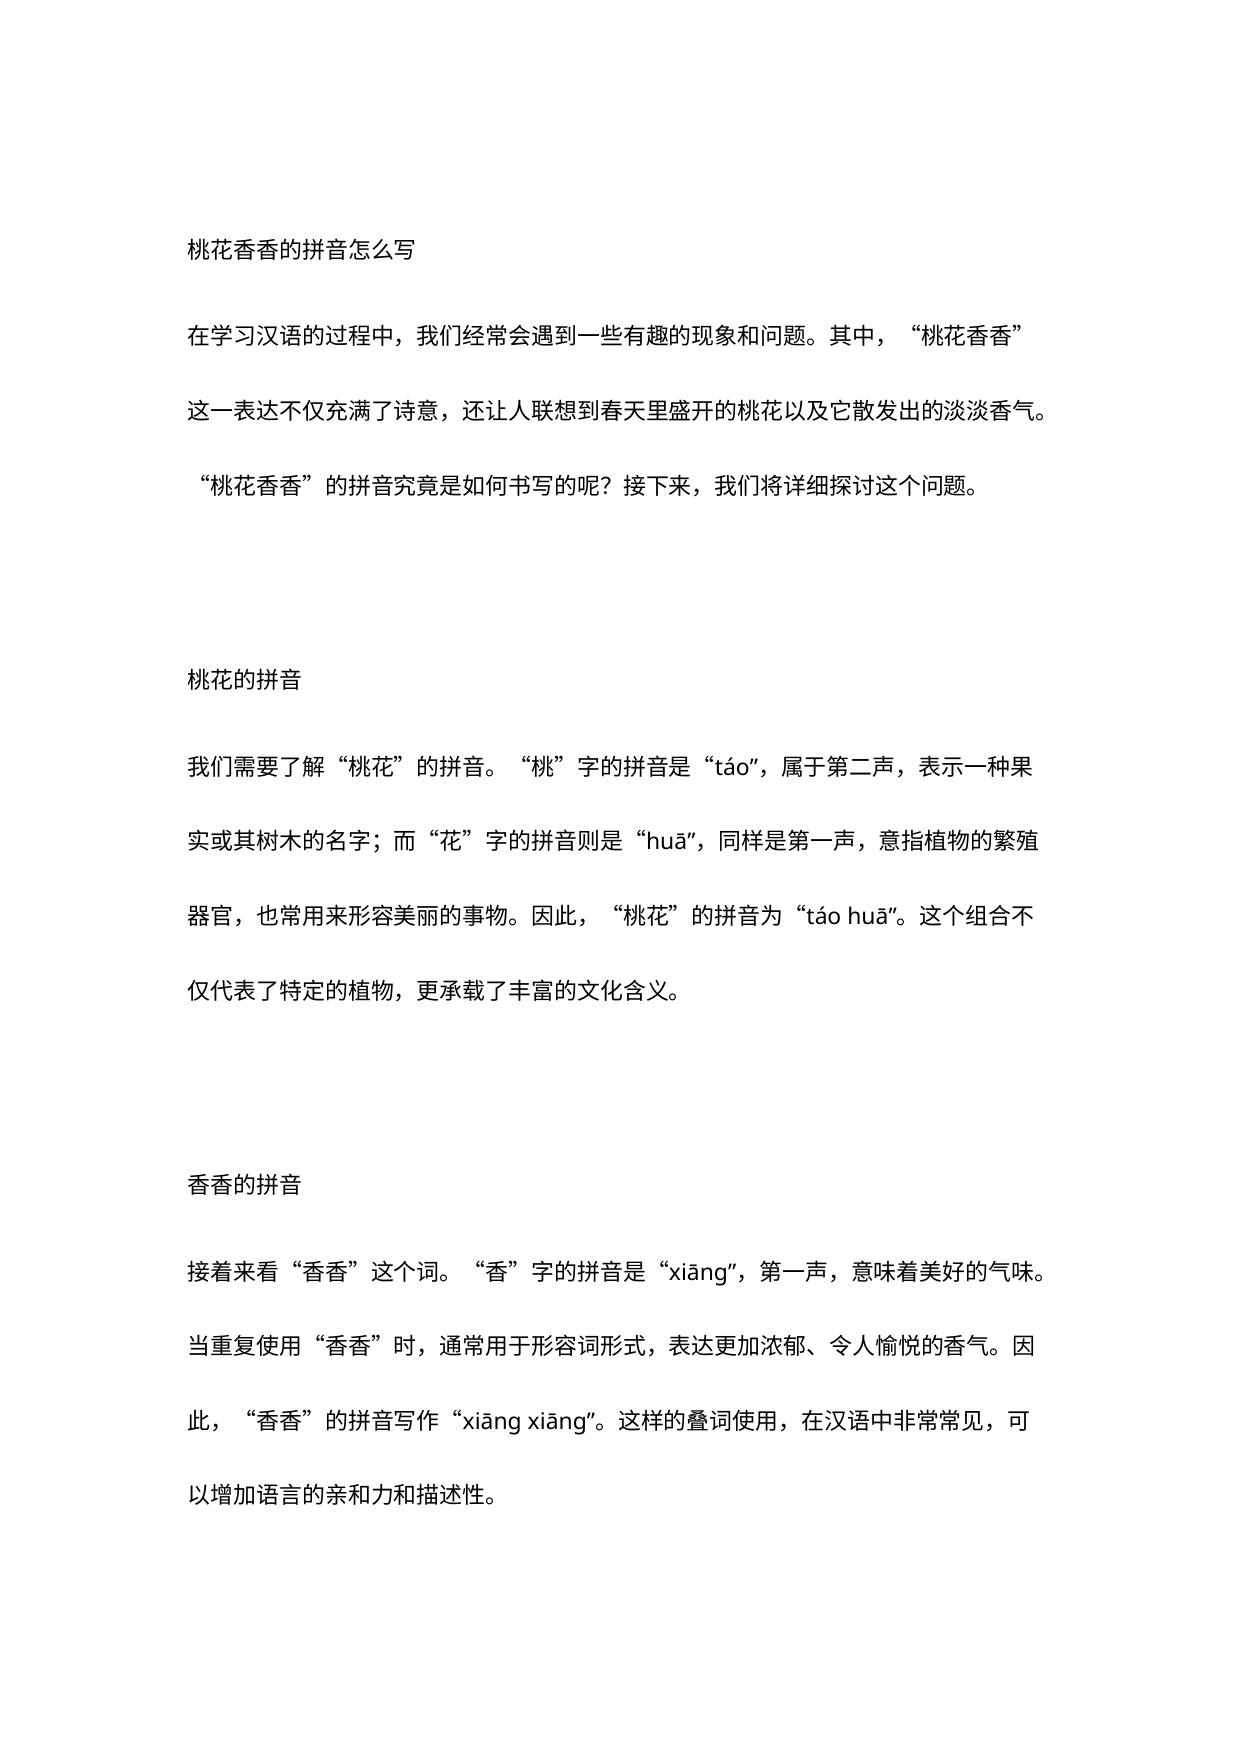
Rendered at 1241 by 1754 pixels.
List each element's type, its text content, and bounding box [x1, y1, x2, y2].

text 接着来看“香香”这个词。“香”字的拼音是“xiāng”，第一声，意味着美好的气味。当重复使用“香香”时，通常用于形容词形式，表达更加浓郁、令人愉悦的香气。因此，“香香”的拼音写作“xiāng xiāng”。这样的叠词使用，在汉语中非常常见，可以增加语言的亲和力和描述性。 [187, 1237, 1053, 1527]
text 桃花的拼音 [187, 646, 1053, 711]
text 我们需要了解“桃花”的拼音。“桃”字的拼音是“táo”，属于第二声，表示一种果实或其树木的名字；而“花”字的拼音则是“huā”，同样是第一声，意指植物的繁殖器官，也常用来形容美丽的事物。因此，“桃花”的拼音为“táo huā”。这个组合不仅代表了特定的植物，更承载了丰富的文化含义。 [187, 733, 1053, 1022]
text 桃花香香的拼音怎么写 [187, 216, 1053, 281]
text 在学习汉语的过程中，我们经常会遇到一些有趣的现象和问题。其中，“桃花香香”这一表达不仅充满了诗意，还让人联想到春天里盛开的桃花以及它散发出的淡淡香气。“桃花香香”的拼音究竟是如何书写的呢？接下来，我们将详细探讨这个问题。 [187, 302, 1053, 517]
text 香香的拼音 [187, 1151, 1053, 1216]
